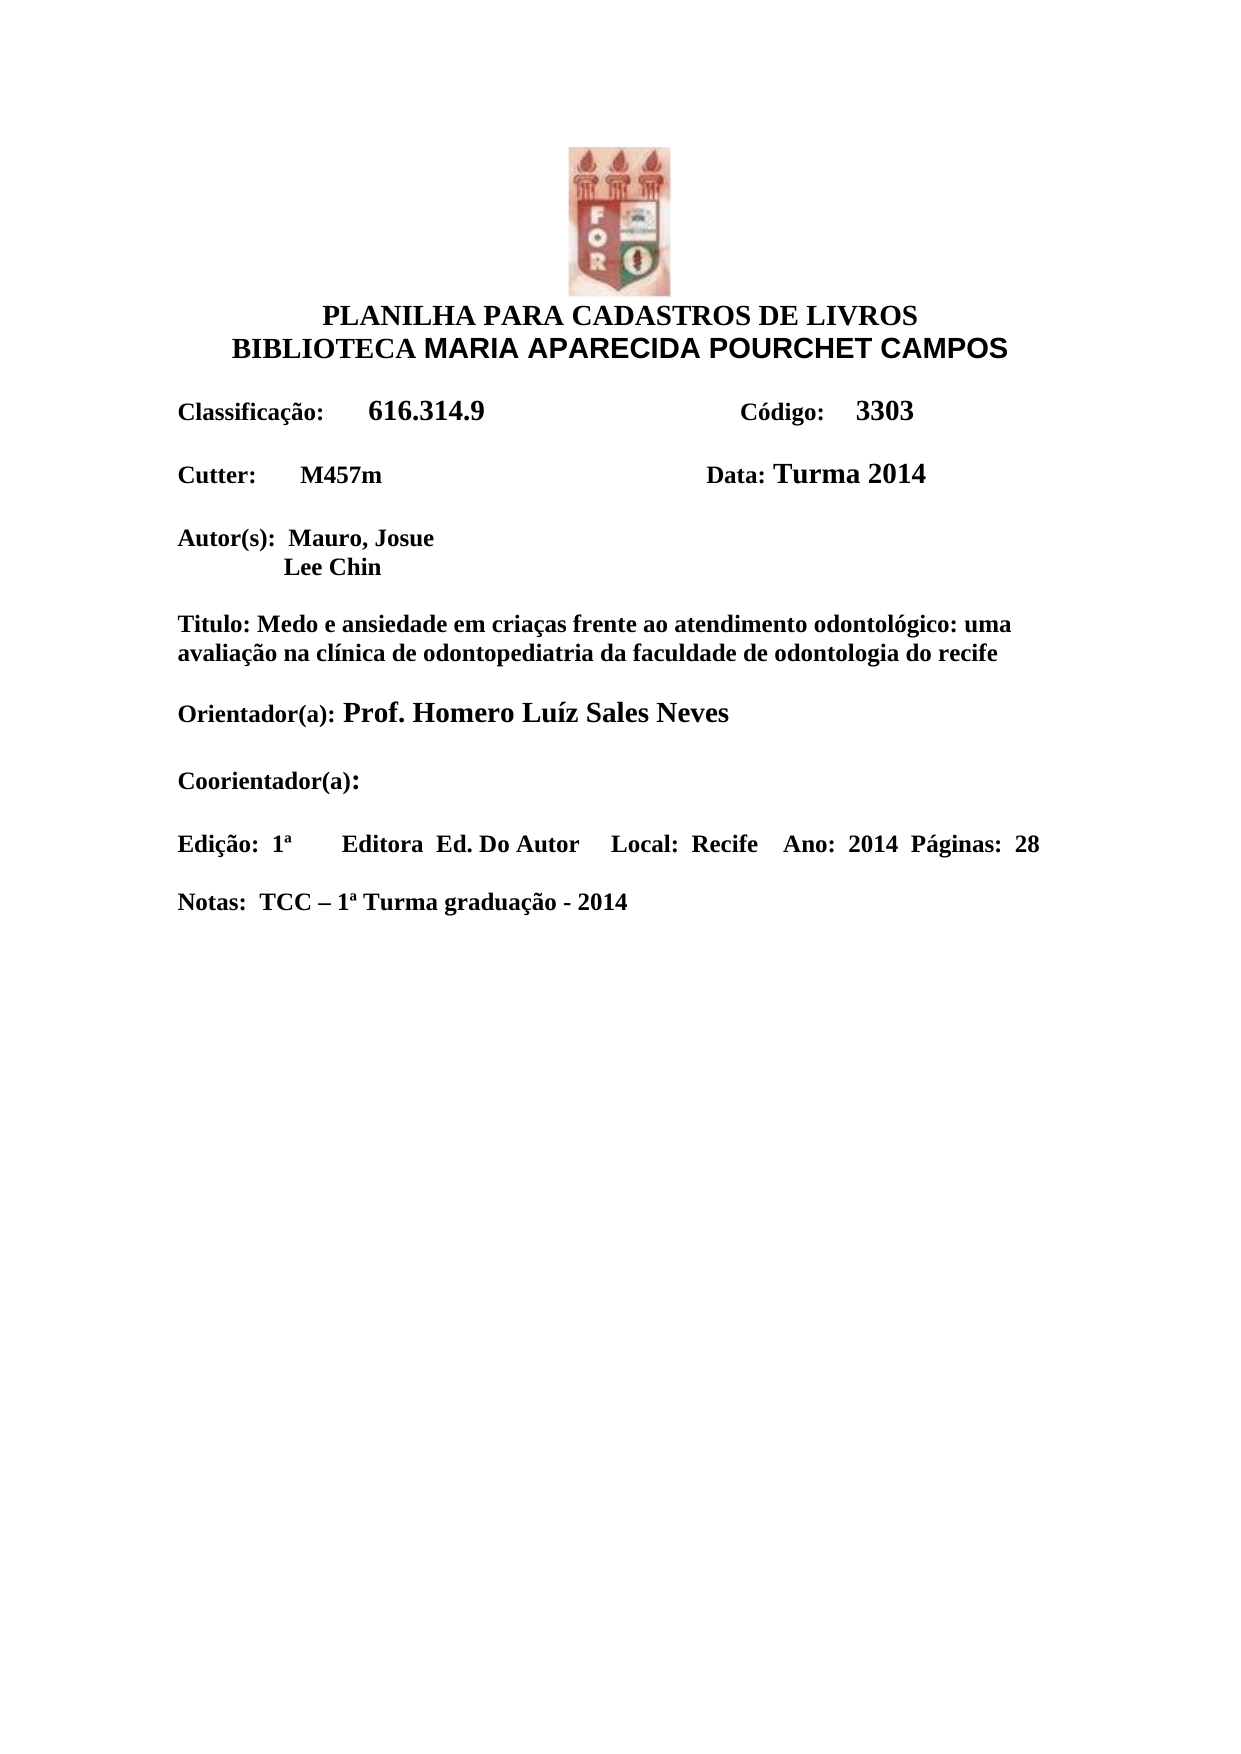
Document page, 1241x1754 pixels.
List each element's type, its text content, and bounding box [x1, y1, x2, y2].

text PLANILHA PARA CADASTROS DE LIVROS [177, 298, 1063, 331]
text Lee Chin [177, 552, 1063, 580]
text Notas: TCC – 1ª Turma graduação - 2014 [177, 887, 1063, 916]
picture [568, 147, 672, 298]
text Coorientador(a): [177, 762, 1063, 796]
text Autor(s): Mauro, Josue [177, 523, 1063, 552]
text Edição: 1ª Editora Ed. Do Autor Local: Recife Ano: 2014 Páginas: 28 [177, 829, 1063, 858]
text Orientador(a): Prof. Homero Luíz Sales Neves [177, 695, 1063, 729]
text Classificação: 616.314.9 Código: 3303 [177, 393, 1063, 427]
text Titulo: Medo e ansiedade em criaças frente ao atendimento odontológico: uma avaliação na clínica de odontopediatria da faculdade de odontologia do recife [177, 609, 1063, 667]
text Cutter: M457m Data: Turma 2014 [177, 456, 1063, 489]
text BIBLIOTECA MARIA APARECIDA POURCHET CAMPOS [177, 331, 1063, 365]
